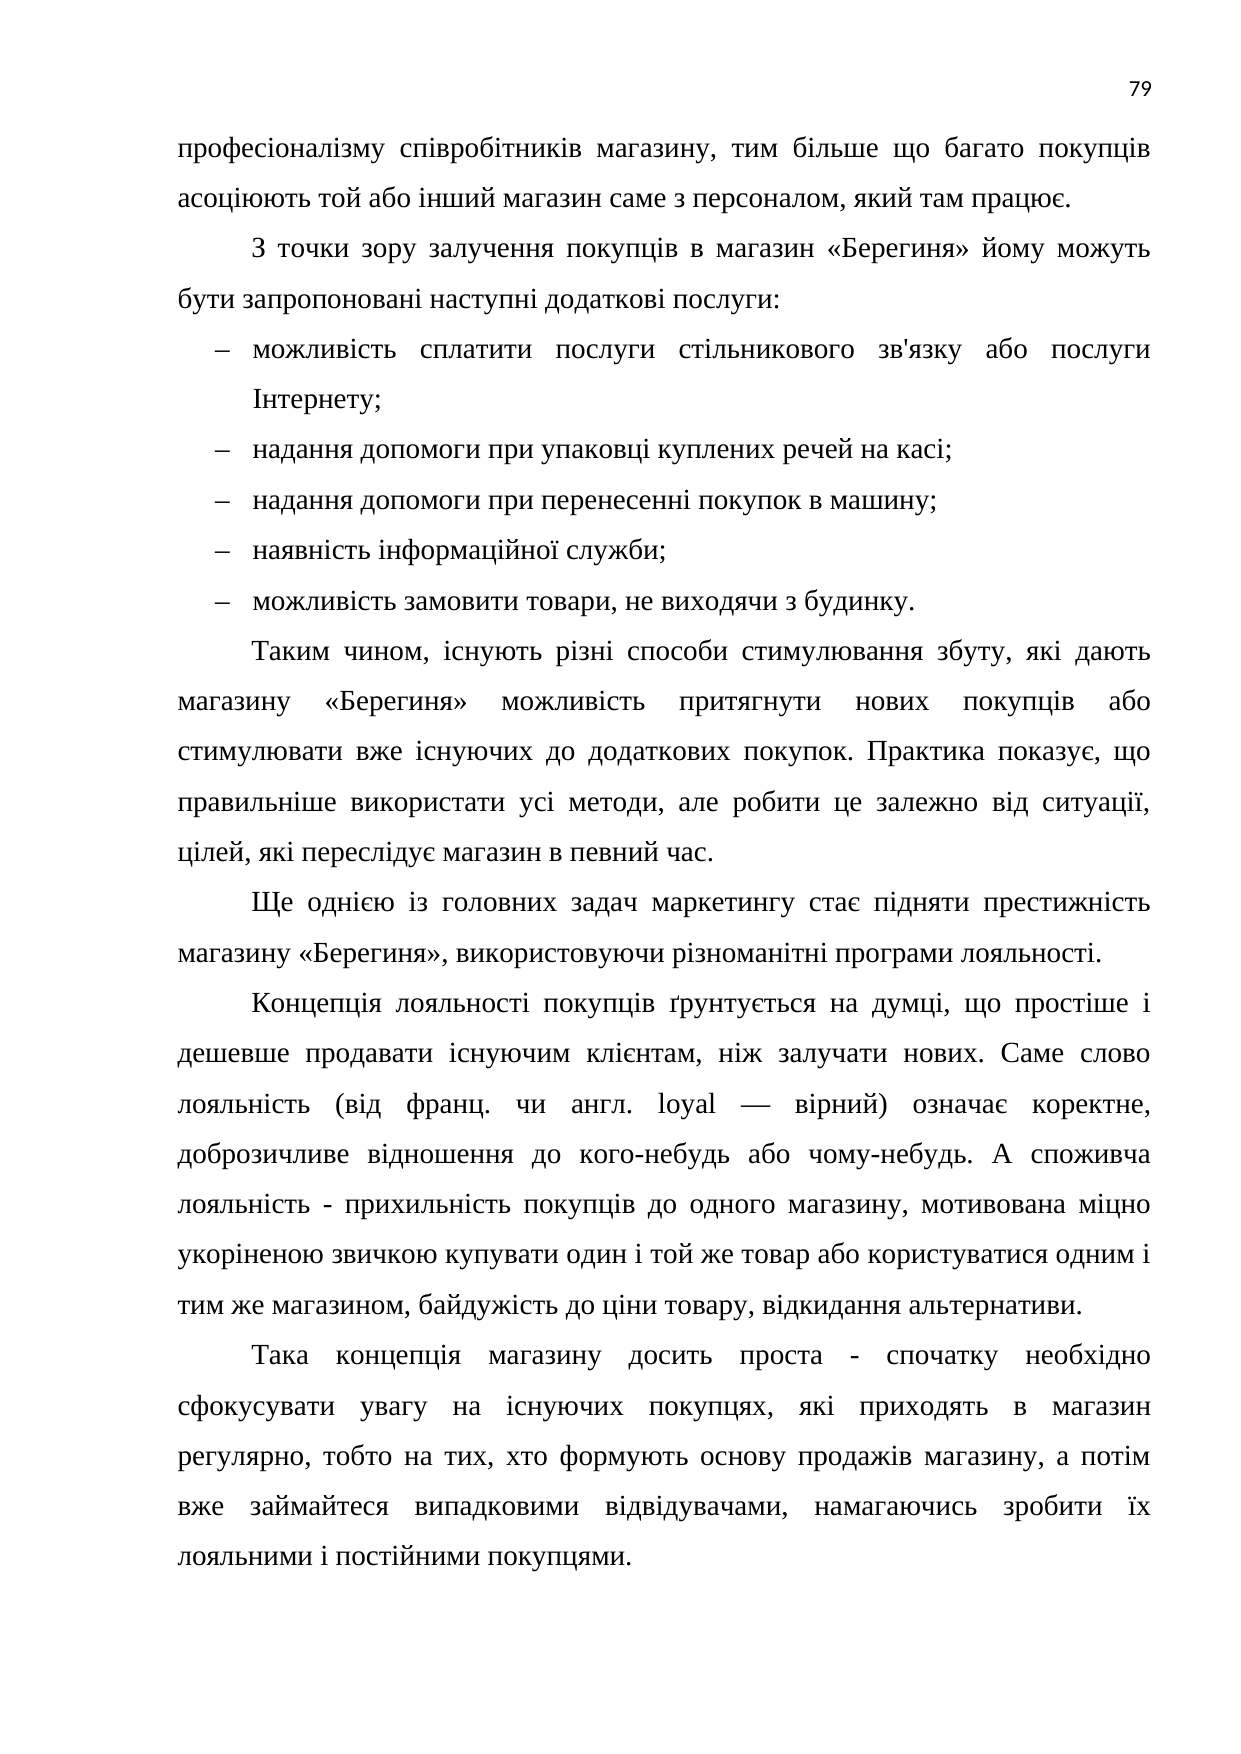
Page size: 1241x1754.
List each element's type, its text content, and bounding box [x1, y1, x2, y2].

text Ще однією із головних задач маркетингу стає підняти престижність магазину «Берегиня», використовуючи різноманітні програми лояльності. [177, 884, 1152, 968]
list наявність інформаційної служби; [215, 532, 1152, 566]
list можливість замовити товари, не виходячи з будинку. [215, 583, 1152, 616]
text З точки зору залучення покупців в магазин «Берегиня» йому можуть бути запропоновані наступні додаткові послуги: [177, 230, 1152, 314]
list надання допомоги при перенесенні покупок в машину; [215, 482, 1152, 516]
list надання допомоги при упаковці куплених речей на касі; [215, 432, 1152, 465]
text Таким чином, існують різні способи стимулювання збуту, які дають магазину «Берегиня» можливість притягнути нових покупців або стимулювати вже існуючих до додаткових покупок. Практика показує, що правильніше використати усі методи, але робити це залежно від ситуації, цілей, які переслідує магазин в певний час. [177, 633, 1152, 868]
list можливість сплатити послуги стільникового зв'язку або послуги Інтернету; [215, 331, 1152, 415]
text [177, 130, 1152, 214]
text Концепція лояльності покупців ґрунтується на думці, що простіше і дешевше продавати існуючим клієнтам, ніж залучати нових. Саме слово лояльність (від франц. чи англ. loyal — вірний) означає коректне, доброзичливе відношення до кого-небудь або чому-небудь. А споживча лояльність - прихильність покупців до одного магазину, мотивована міцно укоріненою звичкою купувати один і той же товар або користуватися одним і тим же магазином, байдужість до ціни товару, відкидання альтернативи. [177, 985, 1152, 1321]
text Така концепція магазину досить проста - спочатку необхідно сфокусувати увагу на існуючих покупцях, які приходять в магазин регулярно, тобто на тих, хто формують основу продажів магазину, а потім вже займайтеся випадковими відвідувачами, намагаючись зробити їх лояльними і постійними покупцями. [177, 1337, 1152, 1572]
